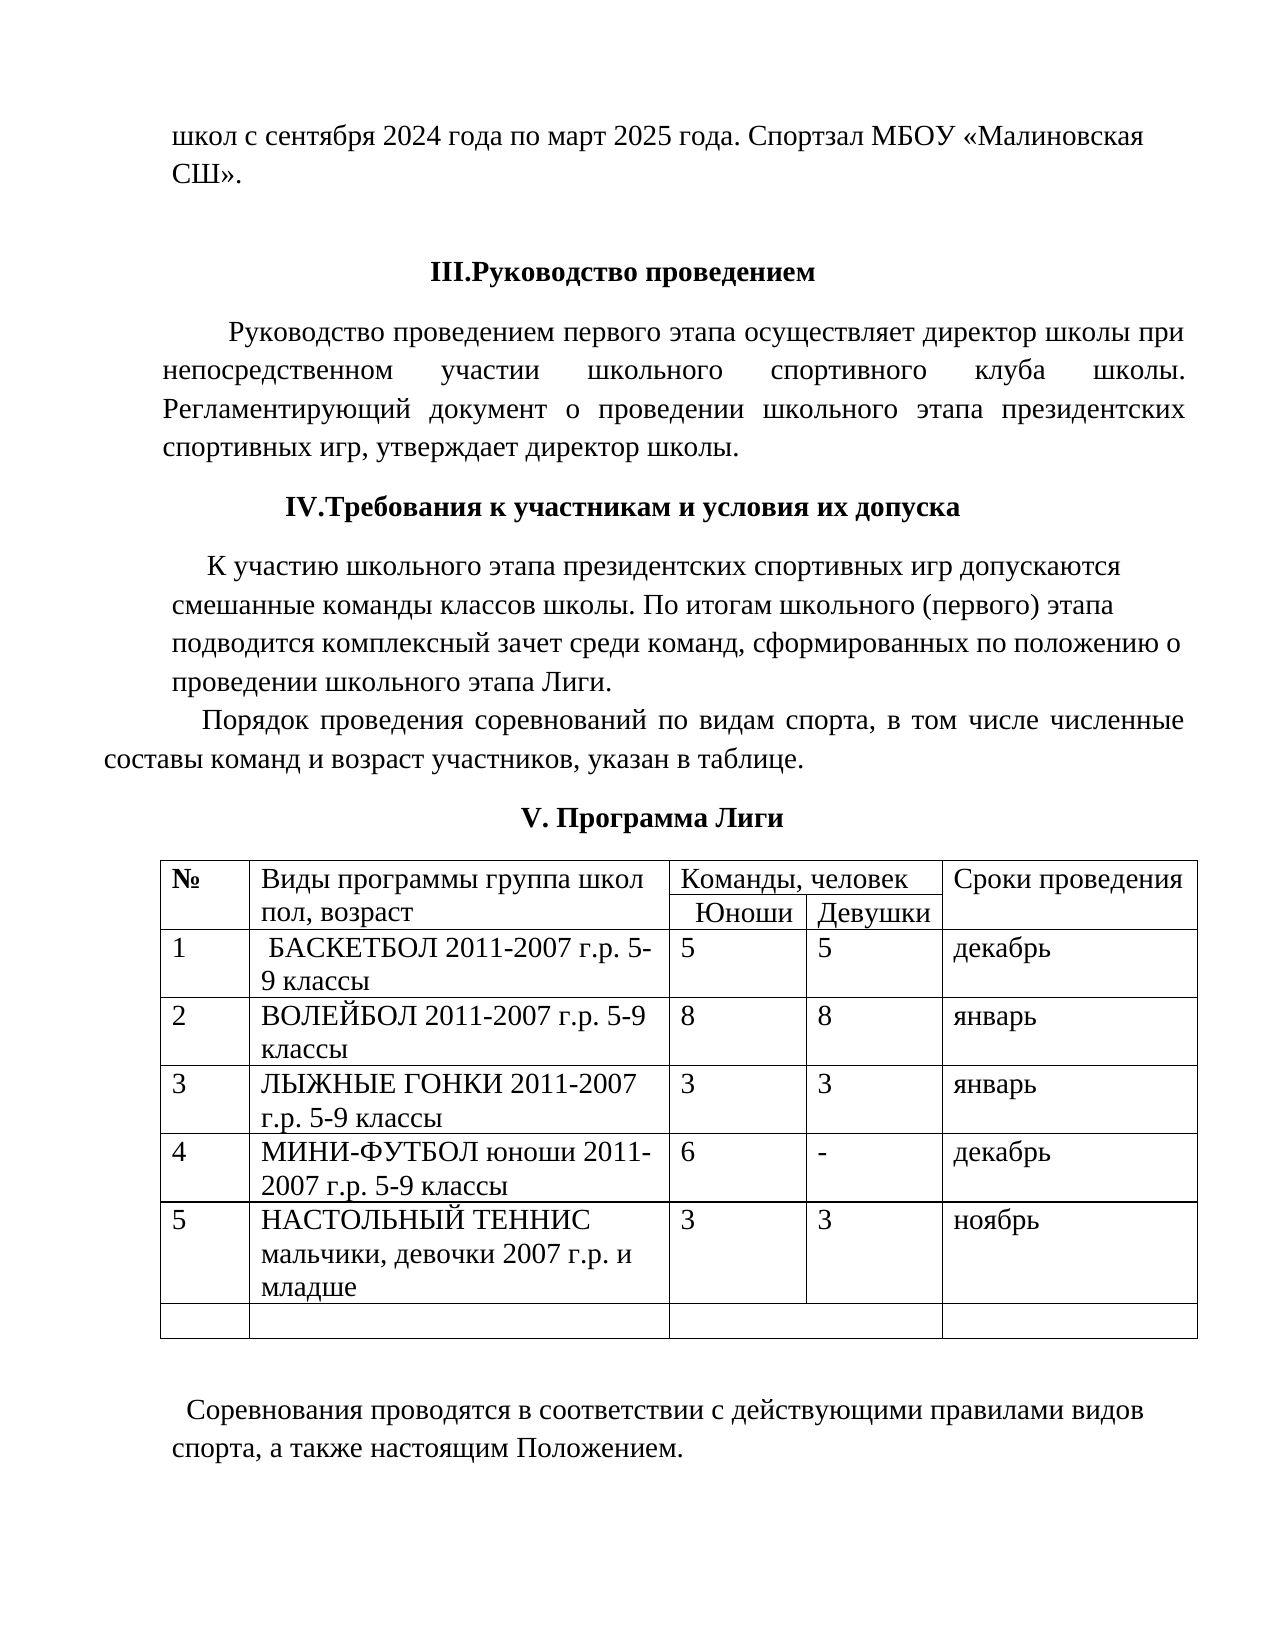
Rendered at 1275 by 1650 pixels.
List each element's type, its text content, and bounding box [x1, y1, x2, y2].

text Руководство проведением первого этапа осуществляет директор школы при непосредственном участии школьного спортивного клуба школы. Регламентирующий документ о проведении школьного этапа президентских спортивных игр, утверждает директор школы. [162, 314, 1186, 463]
table_cell январь [943, 1066, 1197, 1133]
table_cell [250, 1304, 669, 1338]
table_cell январь [943, 998, 1197, 1065]
table_cell 8 [807, 998, 942, 1065]
table_cell 2 [161, 998, 249, 1065]
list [172, 118, 1186, 190]
list Порядок проведения соревнований по видам спорта, в том числе численные составы команд и возраст участников, указан в таблице. [103, 702, 1186, 774]
table_header № [161, 861, 249, 929]
table_cell 3 [807, 1203, 942, 1303]
list Соревнования проводятся в соответствии с действующими правилами видов спорта, а также настоящим Положением. [172, 1392, 1186, 1464]
table_cell 3 [807, 1066, 942, 1133]
table_cell БАСКЕТБОЛ 2011-2007 г.р. 5-9 классы [250, 930, 669, 997]
text V. Программа Лиги [118, 800, 1186, 834]
table_cell ноябрь [943, 1203, 1197, 1303]
table_header Команды, человек [670, 861, 942, 894]
table_cell декабрь [943, 930, 1197, 997]
table_cell 8 [670, 998, 806, 1065]
table_cell 6 [670, 1134, 806, 1201]
table_cell 1 [161, 930, 249, 997]
table_header Сроки проведения [943, 861, 1197, 929]
table_cell [161, 1304, 249, 1338]
table_cell НАСТОЛЬНЫЙ ТЕННИС мальчики, девочки 2007 г.р. и младше [250, 1203, 669, 1303]
table_cell декабрь [943, 1134, 1197, 1201]
table_cell ВОЛЕЙБОЛ 2011-2007 г.р. 5-9 классы [250, 998, 669, 1065]
table_cell МИНИ-ФУТБОЛ юноши 2011-2007 г.р. 5-9 классы [250, 1134, 669, 1201]
table_cell Девушки [807, 895, 942, 929]
table_cell 3 [670, 1066, 806, 1133]
table_cell 3 [161, 1066, 249, 1133]
table_cell 3 [670, 1203, 806, 1303]
table_cell 4 [161, 1134, 249, 1201]
table_cell - [807, 1134, 942, 1201]
table_cell [670, 1304, 942, 1338]
text III.Руководство проведением [59, 254, 1186, 288]
table_header Виды программы группа школ пол, возраст [250, 861, 669, 929]
text IV.Требования к участникам и условия их допуска [59, 489, 1186, 522]
list К участию школьного этапа президентских спортивных игр допускаются смешанные команды классов школы. По итогам школьного (первого) этапа подводится комплексный зачет среди команд, сформированных по положению о проведении школьного этапа Лиги. [172, 548, 1186, 697]
table_cell 5 [161, 1203, 249, 1303]
table_cell Юноши [670, 895, 806, 929]
table_cell [943, 1304, 1197, 1338]
table_cell 5 [670, 930, 806, 997]
table_cell 5 [807, 930, 942, 997]
table_cell ЛЫЖНЫЕ ГОНКИ 2011-2007 г.р. 5-9 классы [250, 1066, 669, 1133]
